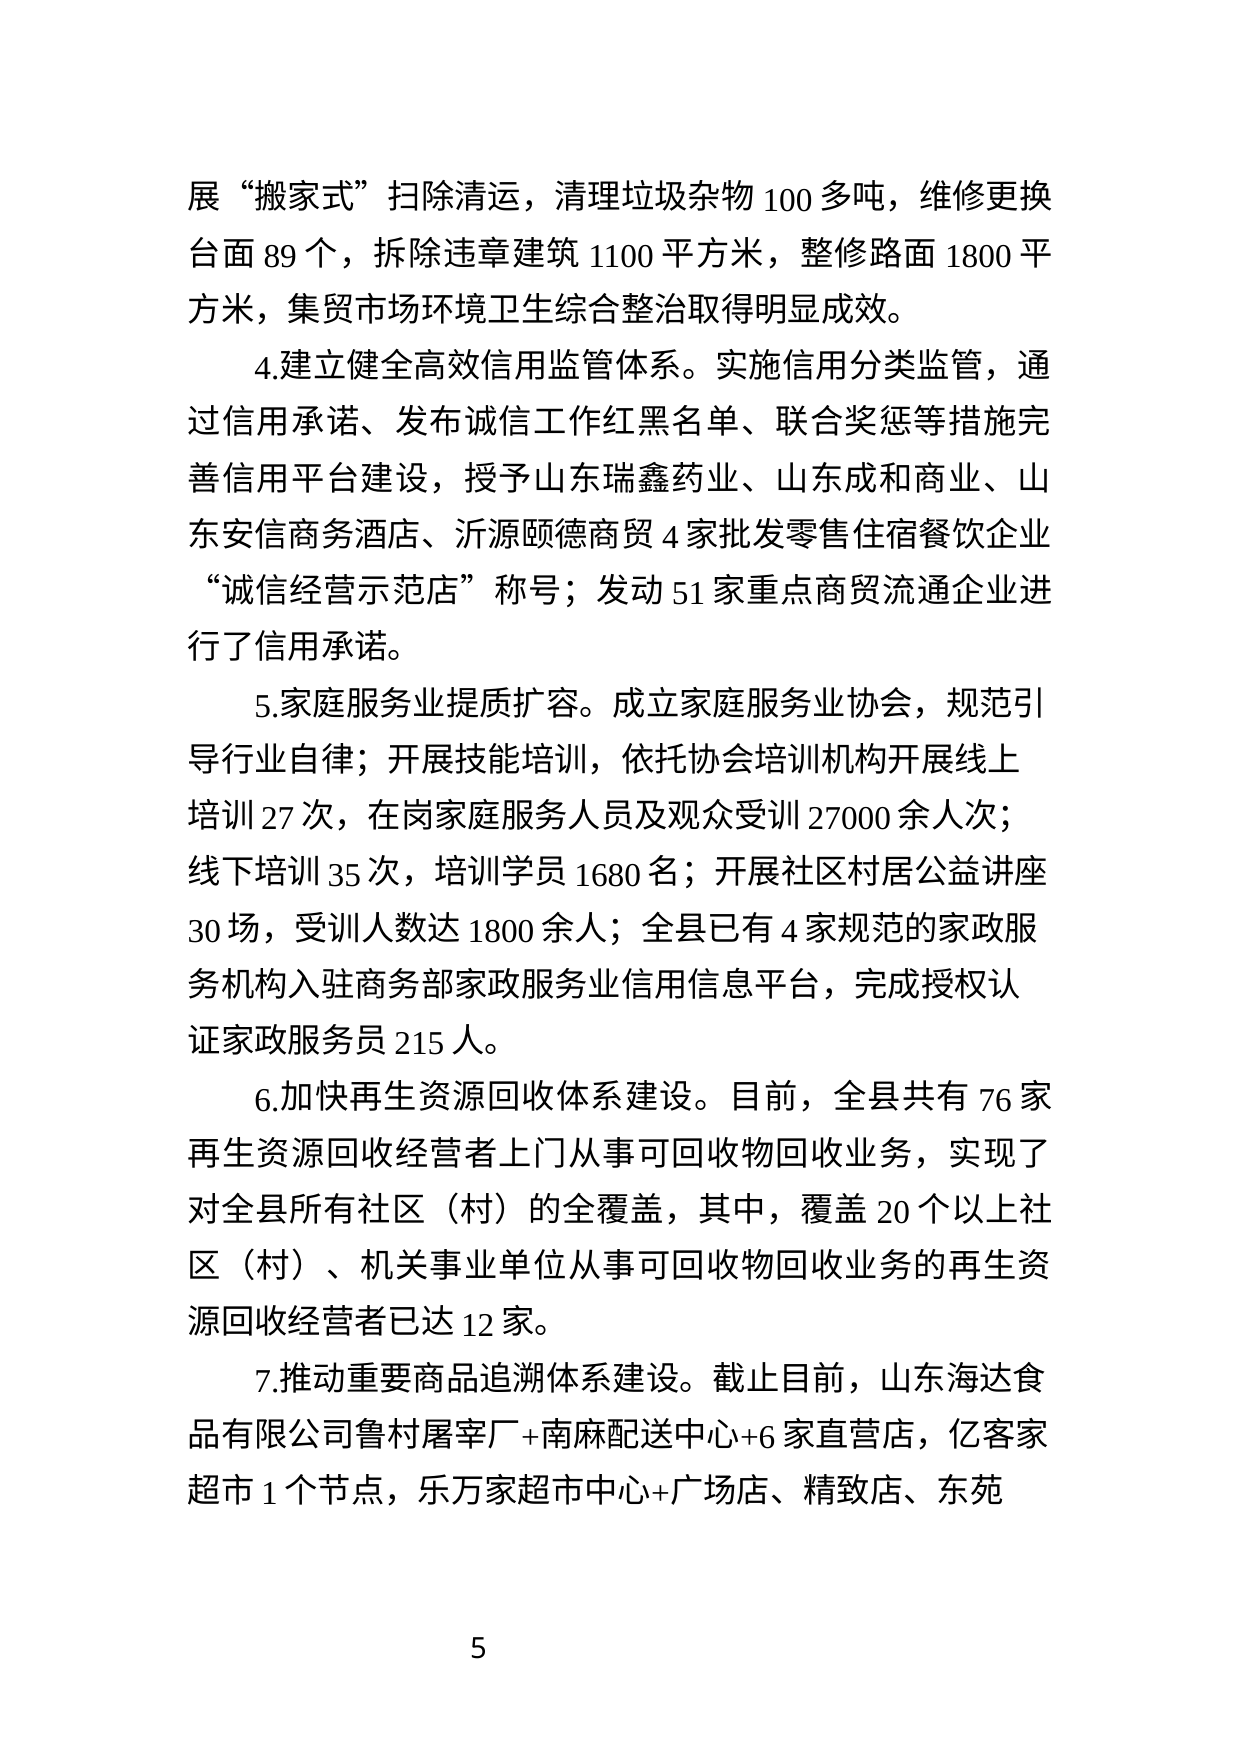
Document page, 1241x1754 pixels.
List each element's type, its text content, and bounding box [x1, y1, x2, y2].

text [187, 1343, 1053, 1576]
list 6.加快再生资源回收体系建设。目前，全县共有76家再生资源回收经营者上门从事可回收物回收业务，实现了对全县所有社区（村）的全覆盖，其中，覆盖20个以上社区（村）、机关事业单位从事可回收物回收业务的再生资源回收经营者已达12家。 [187, 1062, 1053, 1343]
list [187, 162, 1053, 331]
list 4.建立健全高效信用监管体系。实施信用分类监管，通过信用承诺、发布诚信工作红黑名单、联合奖惩等措施完善信用平台建设，授予山东瑞鑫药业、山东成和商业、山东安信商务酒店、沂源颐德商贸4家批发零售住宿餐饮企业“诚信经营示范店”称号；发动51家重点商贸流通企业进行了信用承诺。 [187, 331, 1053, 668]
text 5.家庭服务业提质扩容。成立家庭服务业协会，规范引导行业自律；开展技能培训，依托协会培训机构开展线上培训27次，在岗家庭服务人员及观众受训27000余人次；线下培训35次，培训学员1680名；开展社区村居公益讲座30场，受训人数达1800余人；全县已有4家规范的家政服务机构入驻商务部家政服务业信用信息平台，完成授权认证家政服务员215人。 [187, 668, 1053, 1062]
